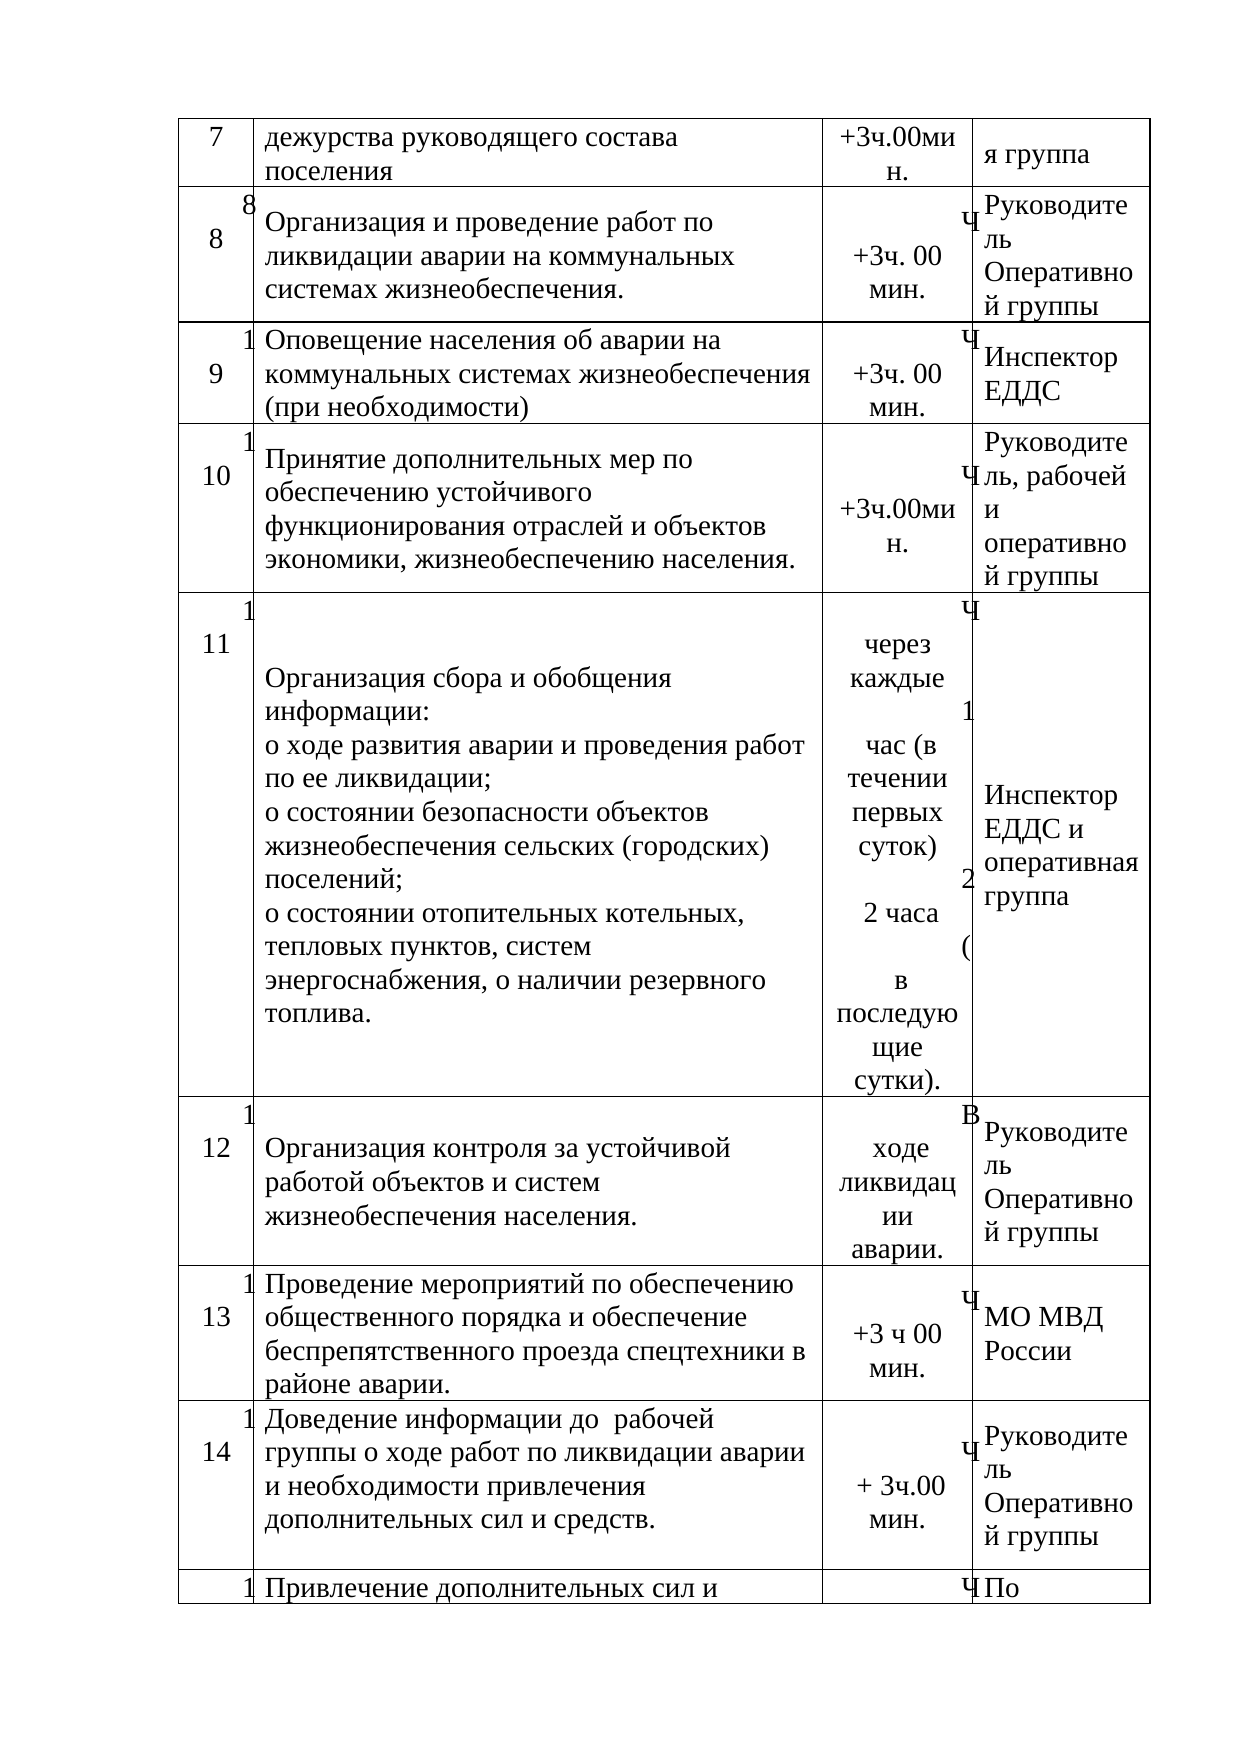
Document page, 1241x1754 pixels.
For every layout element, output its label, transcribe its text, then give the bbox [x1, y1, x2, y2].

table_cell 115 [179, 1570, 253, 1603]
table_cell МО МВД России [973, 1266, 1149, 1400]
table_cell Принятие дополнительных мер по обеспечению устойчивого функционирования отраслей и объектов экономики, жизнеобеспечению населения. [254, 424, 822, 592]
table_cell Ччерез каждые 1 час (в течении первых суток) 2 2 часа ( в последующие сутки). [823, 593, 972, 1096]
table_cell Ч + 3ч.00 мин. [823, 1401, 972, 1569]
table_cell Ч+3 ч 00 мин. [823, 1266, 972, 1400]
table_cell Ч+3ч.00мин. [823, 424, 972, 592]
table_cell Доведение информации до рабочей группы о ходе работ по ликвидации аварии и необходимости привлечения дополнительных сил и средств. [254, 1401, 822, 1569]
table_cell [254, 119, 822, 186]
table_cell В ходе ликвидации аварии. [823, 1097, 972, 1265]
table_cell Руководитель Оперативной группы [973, 1097, 1149, 1265]
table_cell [254, 1570, 822, 1603]
table_cell 114 [179, 1401, 253, 1569]
table_cell Ч+3ч. 00 мин. [823, 187, 972, 321]
table_cell 113 [179, 1266, 253, 1400]
table_cell Оповещение населения об аварии на коммунальных системах жизнеобеспечения (при необходимости) [254, 323, 822, 423]
table_cell 110 [179, 424, 253, 592]
table_cell 88 [179, 187, 253, 321]
table_cell Организация контроля за устойчивой работой объектов и систем жизнеобеспечения населения. [254, 1097, 822, 1265]
table_cell Оперативная группа [973, 119, 1149, 186]
table_cell Руководитель Оперативной группы [973, 1401, 1149, 1569]
table_cell Инспектор ЕДДС [973, 323, 1149, 423]
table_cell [973, 1570, 1149, 1603]
table_cell Организация сбора и обобщения информации: о ходе развития аварии и проведения работ по ее ликвидации; о состоянии безопасности объектов жизнеобеспечения сельских (городских) поселений; о состоянии отопительных котельных, тепловых пунктов, систем энергоснабжения, о наличии резервного топлива. [254, 593, 822, 1096]
table_cell Ч+3ч. 00 мин. [823, 323, 972, 423]
table_cell 112 [179, 1097, 253, 1265]
table_cell Проведение мероприятий по обеспечению общественного порядка и обеспечение беспрепятственного проезда спецтехники в районе аварии. [254, 1266, 822, 1400]
table_cell Руководитель, рабочей и оперативной группы [973, 424, 1149, 592]
table_cell Организация и проведение работ по ликвидации аварии на коммунальных системах жизнеобеспечения. [254, 187, 822, 321]
table_cell Ч + 3ч.00 мин [823, 1570, 972, 1603]
table_cell Инспектор ЕДДС и оперативная группа [973, 593, 1149, 1096]
table_cell 19 [179, 323, 253, 423]
table_cell Руководитель Оперативной группы [973, 187, 1149, 321]
table_cell 111 [179, 593, 253, 1096]
table_cell Ч+3ч.00мин. [823, 119, 972, 186]
table_cell 77 [179, 119, 253, 186]
